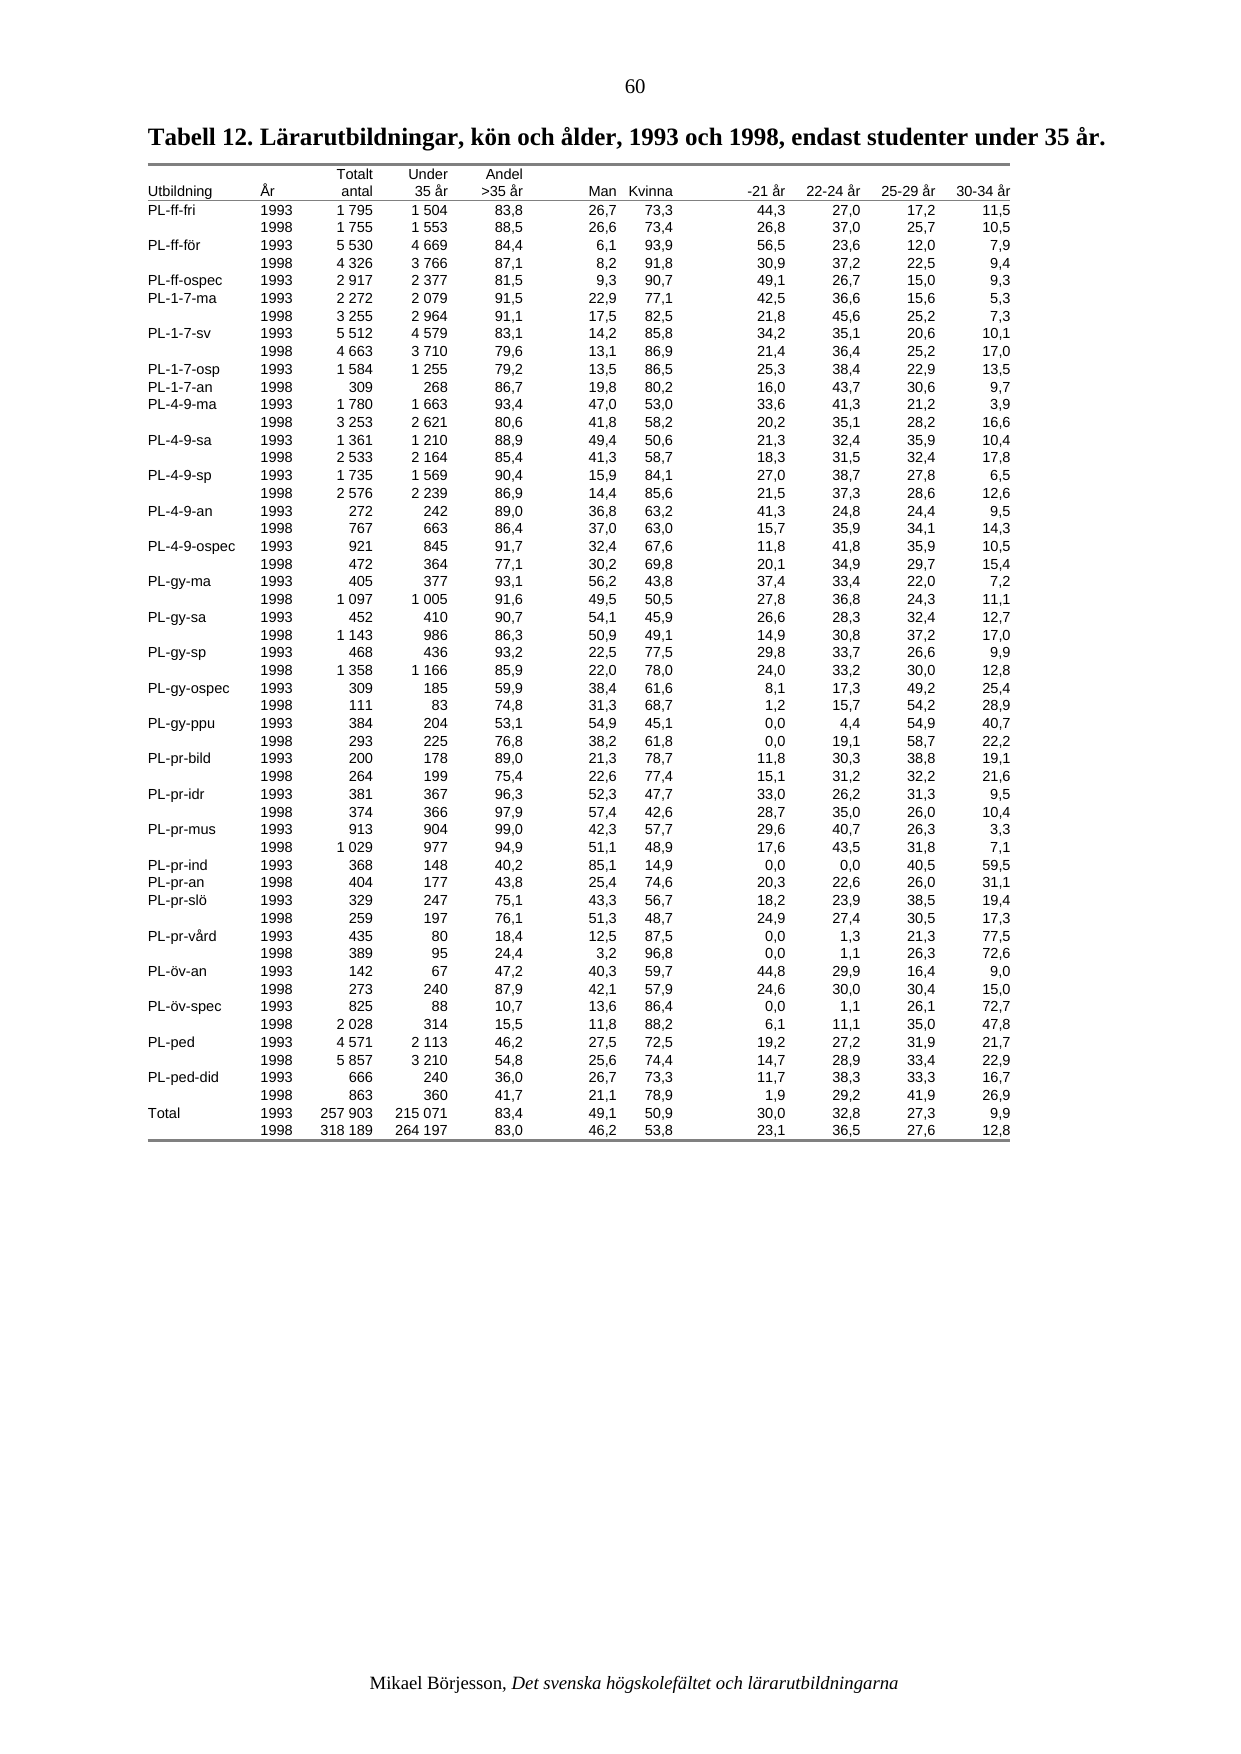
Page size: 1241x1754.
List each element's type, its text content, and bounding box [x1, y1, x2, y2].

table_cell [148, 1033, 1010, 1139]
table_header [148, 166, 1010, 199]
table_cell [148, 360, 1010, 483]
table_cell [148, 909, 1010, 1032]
text Lärarutbildningar, kön och ålder, 1993 och 1998, endast studenter under 35 år. [148, 125, 1122, 150]
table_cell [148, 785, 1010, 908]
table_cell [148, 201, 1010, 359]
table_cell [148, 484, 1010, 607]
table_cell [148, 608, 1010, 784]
